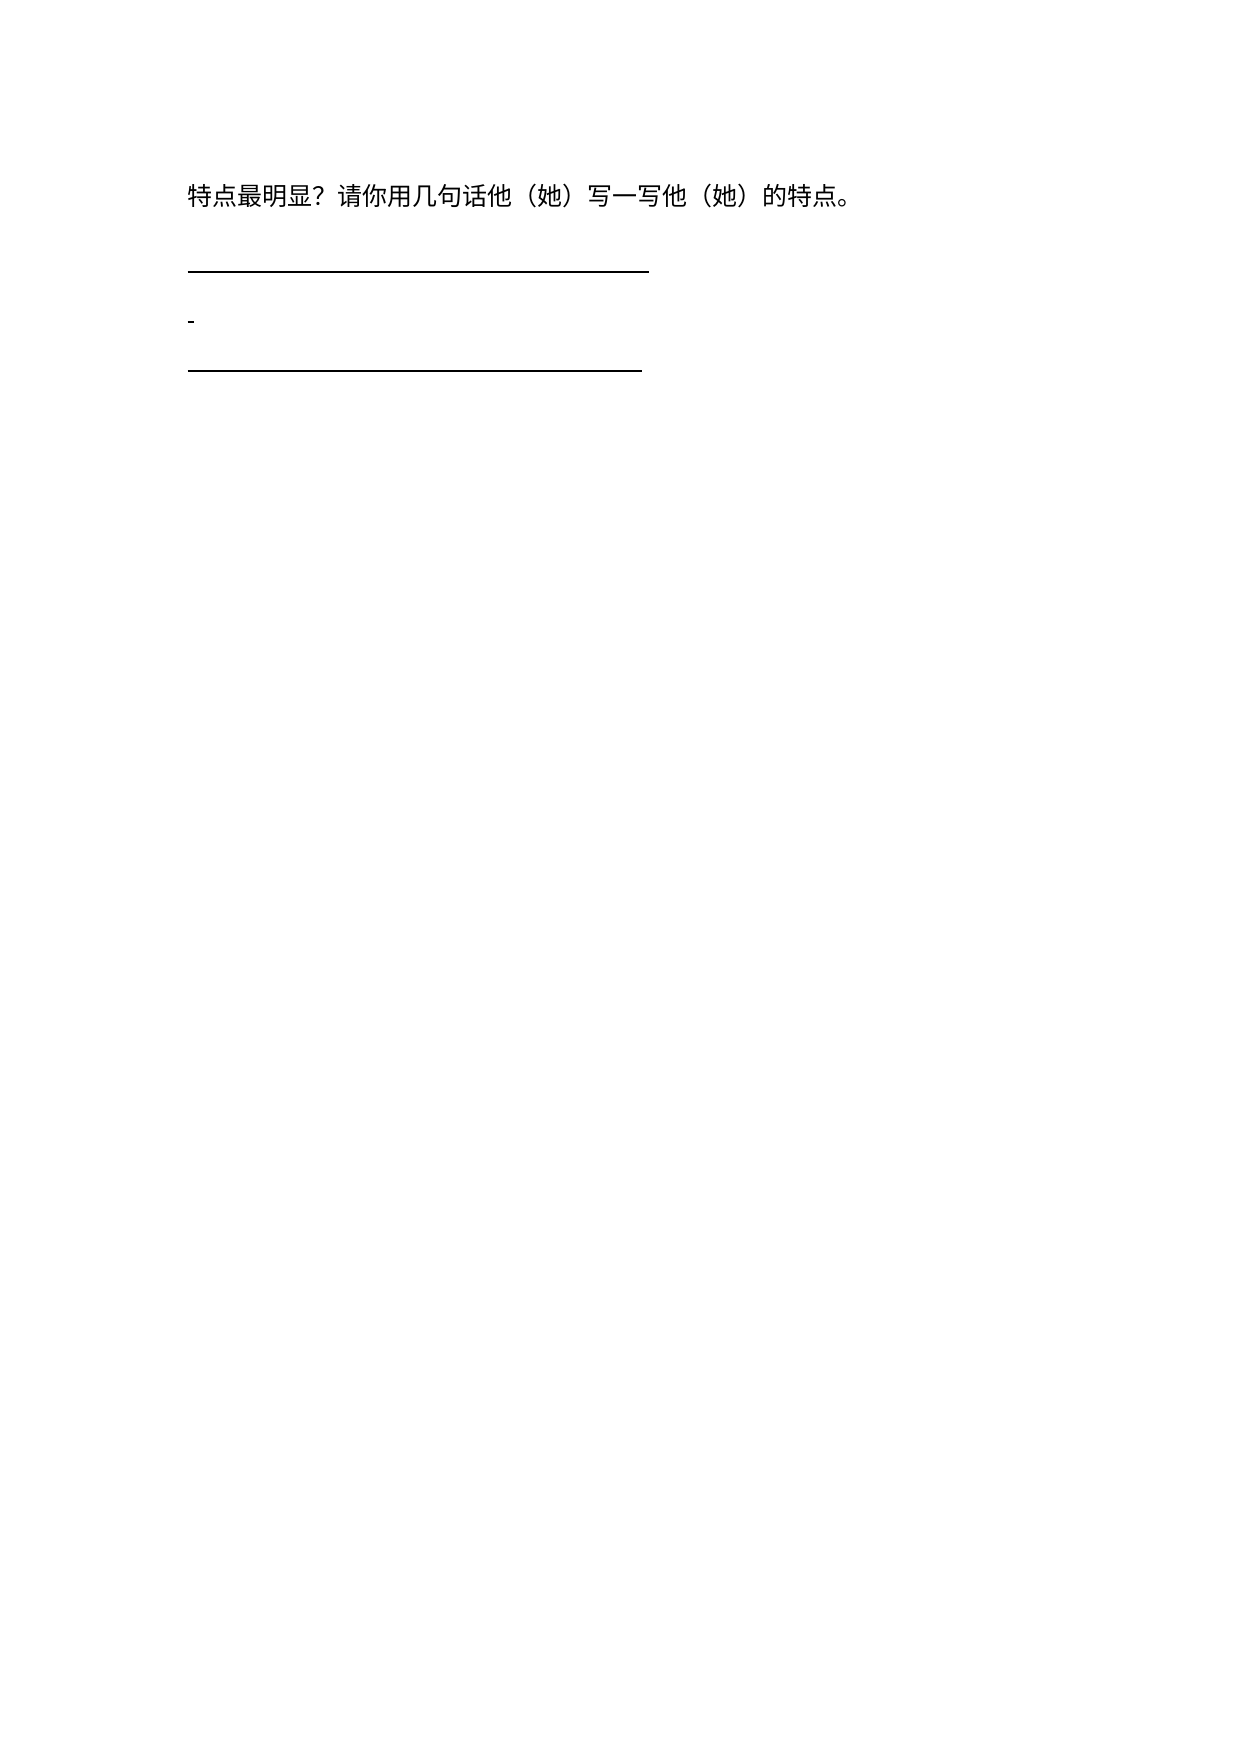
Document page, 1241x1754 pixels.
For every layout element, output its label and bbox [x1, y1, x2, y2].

list [187, 162, 1053, 227]
